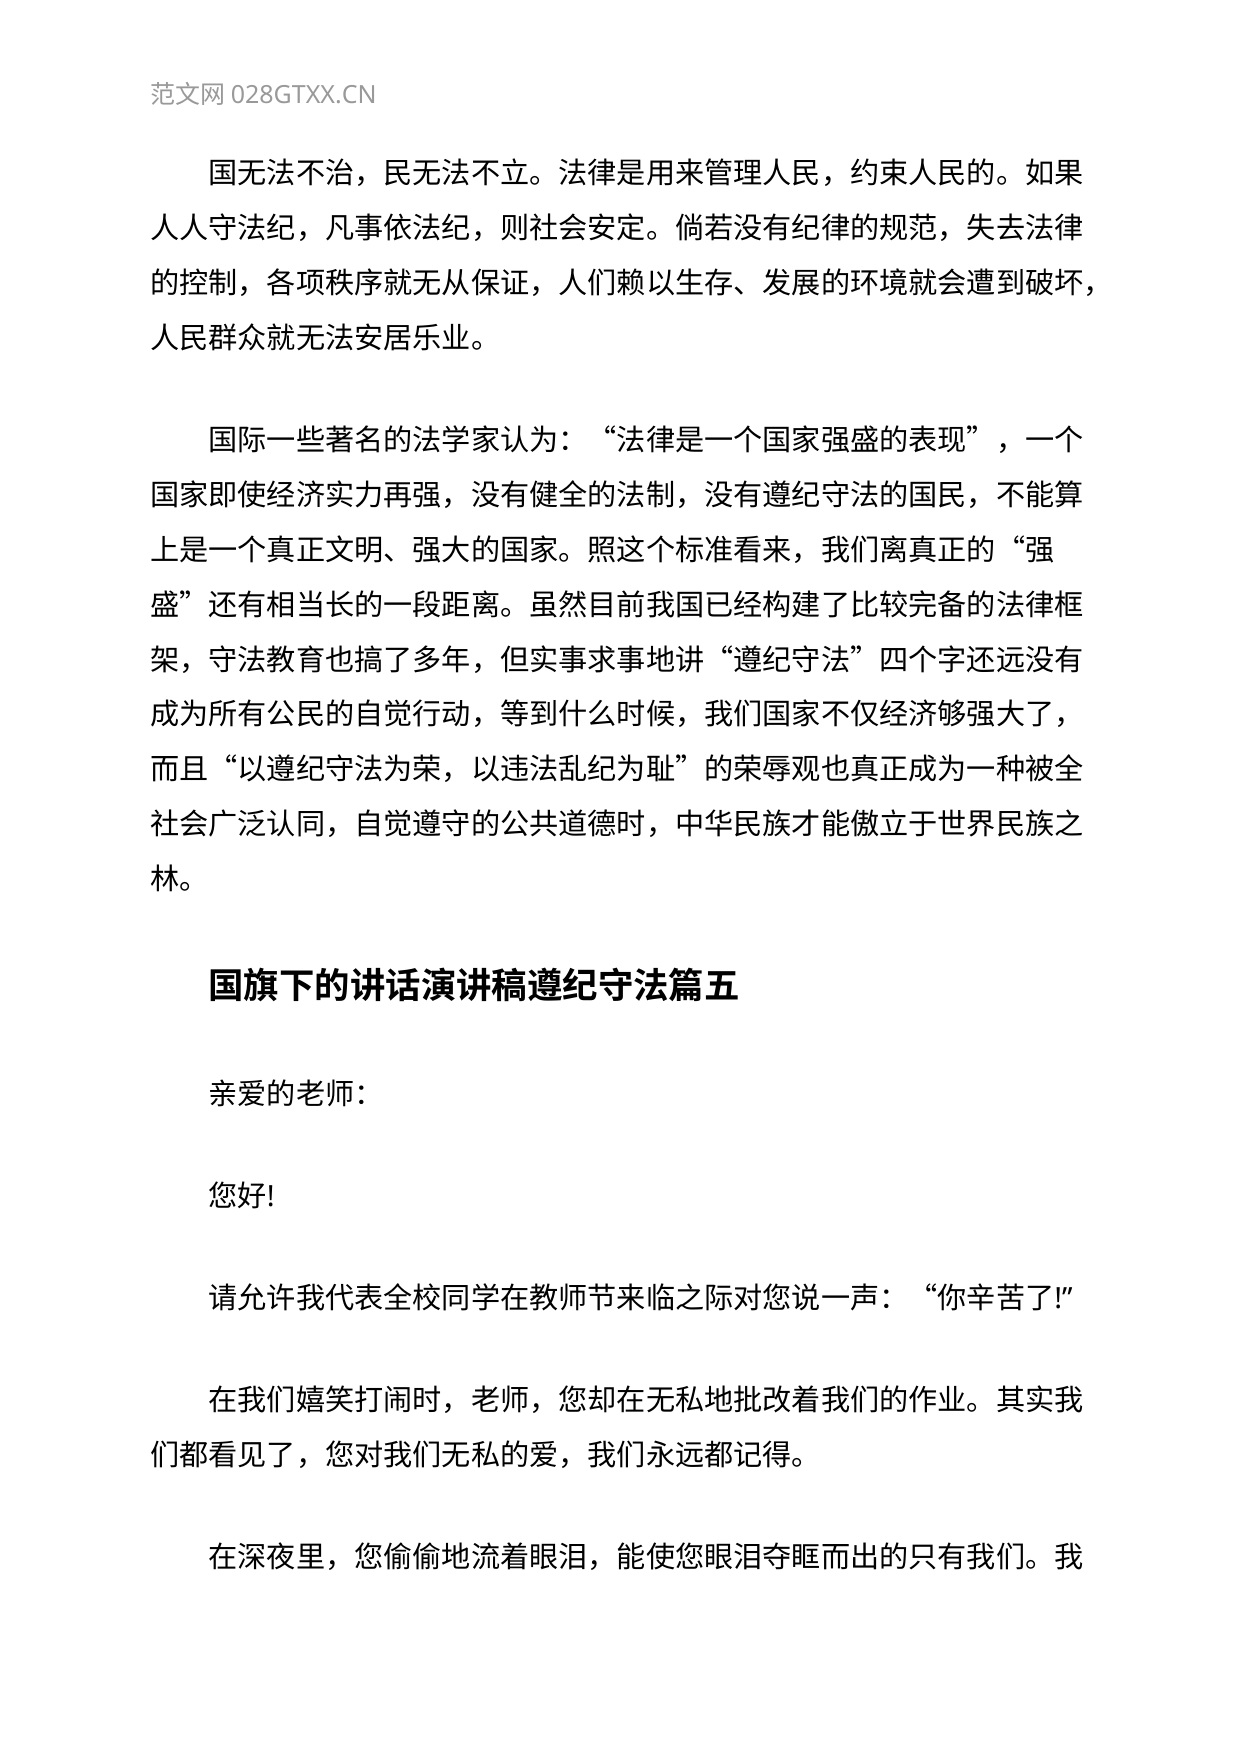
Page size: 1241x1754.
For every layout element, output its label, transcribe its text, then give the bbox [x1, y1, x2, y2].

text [150, 1533, 1090, 1576]
text 国际一些著名的法学家认为：“法律是一个国家强盛的表现”，一个国家即使经济实力再强，没有健全的法制，没有遵纪守法的国民，不能算上是一个真正文明、强大的国家。照这个标准看来，我们离真正的“强盛”还有相当长的一段距离。虽然目前我国已经构建了比较完备的法律框架，守法教育也搞了多年，但实事求事地讲“遵纪守法”四个字还远没有成为所有公民的自觉行动，等到什么时候，我们国家不仅经济够强大了，而且“以遵纪守法为荣，以违法乱纪为耻”的荣辱观也真正成为一种被全社会广泛认同，自觉遵守的公共道德时，中华民族才能傲立于世界民族之林。 [150, 416, 1090, 898]
text 国旗下的讲话演讲稿遵纪守法篇五 [150, 957, 1090, 1009]
text 亲爱的老师： [150, 1071, 1090, 1113]
text 请允许我代表全校同学在教师节来临之际对您说一声：“你辛苦了!” [150, 1274, 1090, 1317]
text 国无法不治，民无法不立。法律是用来管理人民，约束人民的。如果人人守法纪，凡事依法纪，则社会安定。倘若没有纪律的规范，失去法律的控制，各项秩序就无从保证，人们赖以生存、发展的环境就会遭到破坏，人民群众就无法安居乐业。 [150, 150, 1090, 357]
text 您好! [150, 1173, 1090, 1215]
text 在我们嬉笑打闹时，老师，您却在无私地批改着我们的作业。其实我们都看见了，您对我们无私的爱，我们永远都记得。 [150, 1377, 1090, 1474]
